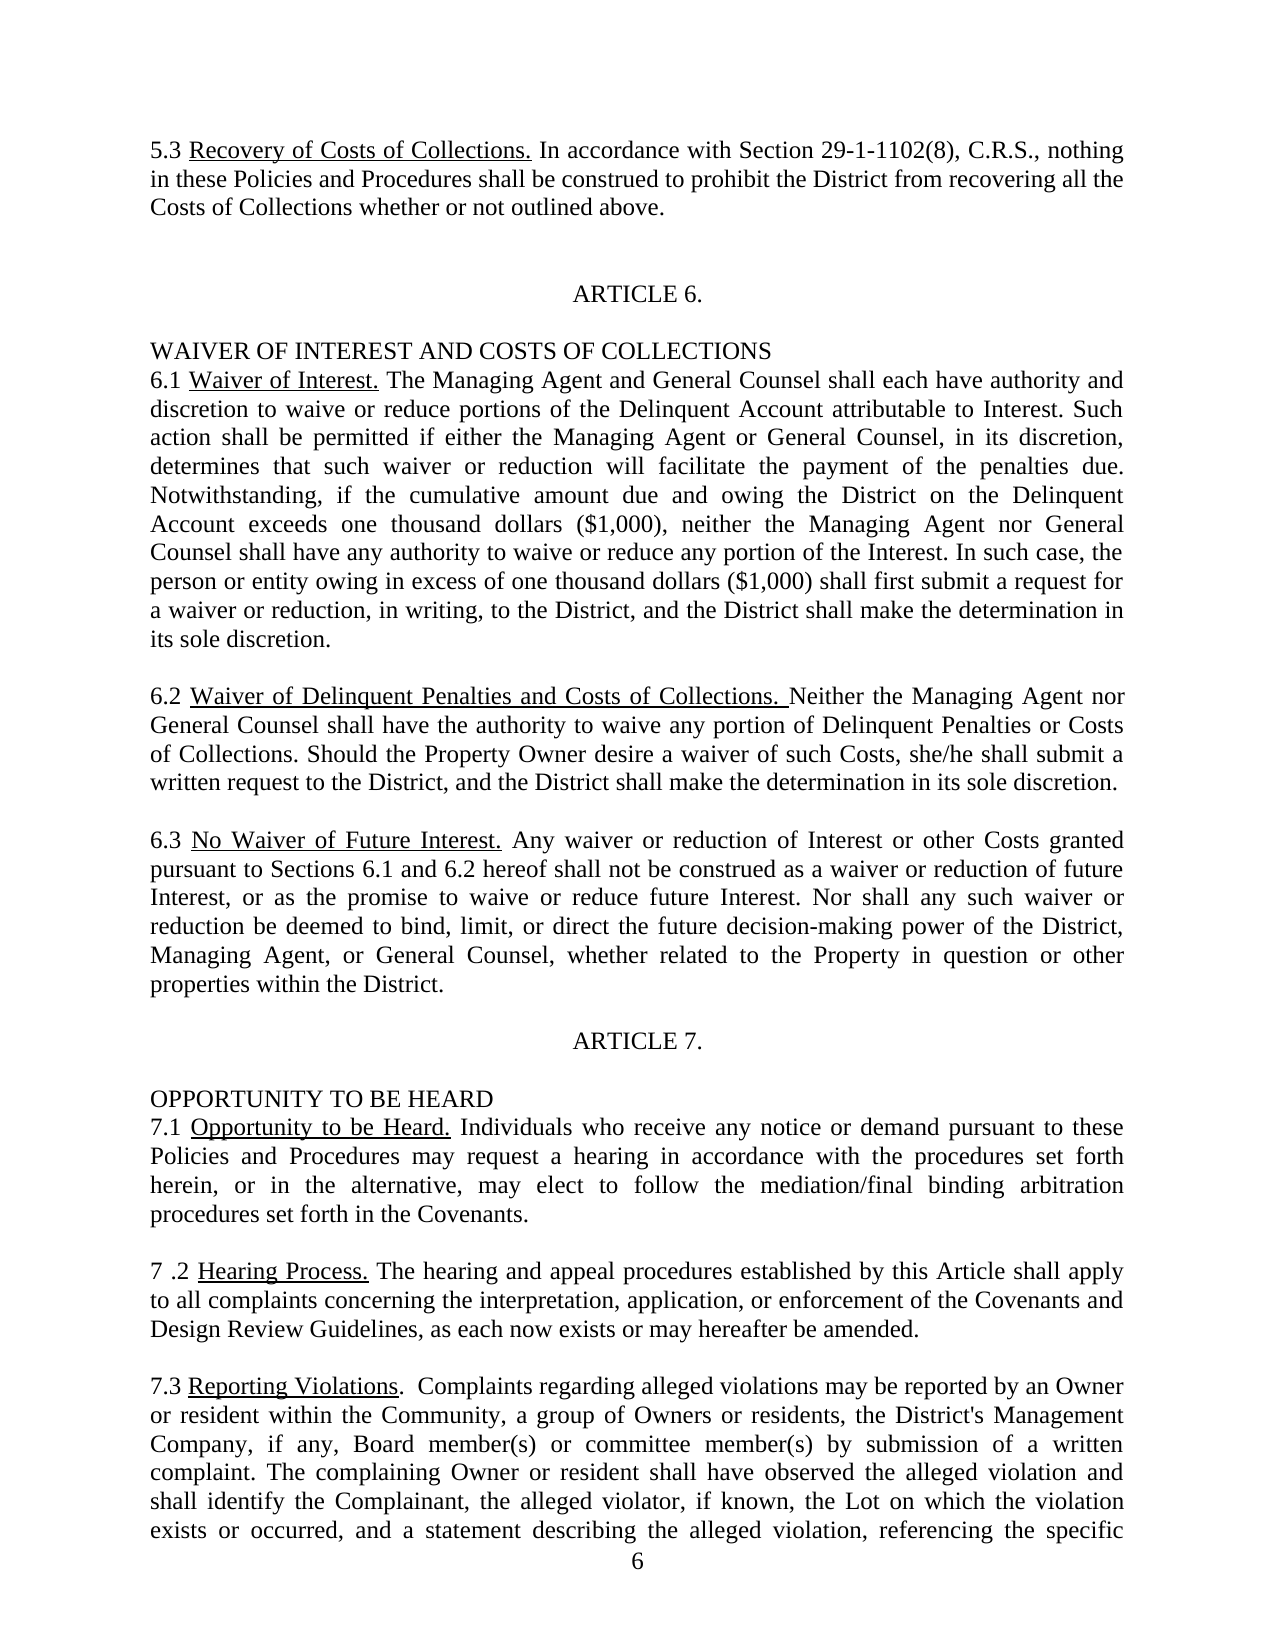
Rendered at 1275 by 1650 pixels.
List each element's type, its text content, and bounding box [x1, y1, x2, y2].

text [150, 1371, 1125, 1544]
text ARTICLE 7. [150, 1026, 1125, 1055]
text WAIVER OF INTEREST AND COSTS OF COLLECTIONS [150, 336, 1125, 365]
text 6.1 Waiver of Interest. The Managing Agent and General Counsel shall each have authority and discretion to waive or reduce portions of the Delinquent Account attributable to Interest. Such action shall be permitted if either the Managing Agent or General Counsel, in its discretion, determines that such waiver or reduction will facilitate the payment of the penalties due. Notwithstanding, if the cumulative amount due and owing the District on the Delinquent Account exceeds one thousand dollars ($1,000), neither the Managing Agent nor General Counsel shall have any authority to waive or reduce any portion of the Interest. In such case, the person or entity owing in excess of one thousand dollars ($1,000) shall first submit a request for a waiver or reduction, in writing, to the District, and the District shall make the determination in its sole discretion. [150, 365, 1125, 652]
text ARTICLE 6. [150, 279, 1125, 307]
text 7 .2 Hearing Process. The hearing and appeal procedures established by this Article shall apply to all complaints concerning the interpretation, application, or enforcement of the Covenants and Design Review Guidelines, as each now exists or may hereafter be amended. [150, 1256, 1125, 1342]
text 7.1 Opportunity to be Heard. Individuals who receive any notice or demand pursuant to these Policies and Procedures may request a hearing in accordance with the procedures set forth herein, or in the alternative, may elect to follow the mediation/final binding arbitration procedures set forth in the Covenants. [150, 1112, 1125, 1227]
text 6.2 Waiver of Delinquent Penalties and Costs of Collections. Neither the Managing Agent nor General Counsel shall have the authority to waive any portion of Delinquent Penalties or Costs of Collections. Should the Property Owner desire a waiver of such Costs, she/he shall submit a written request to the District, and the District shall make the determination in its sole discretion. [150, 681, 1125, 796]
text OPPORTUNITY TO BE HEARD [150, 1084, 1125, 1112]
text 5.3 Recovery of Costs of Collections. In accordance with Section 29-1-1102(8), C.R.S., nothing in these Policies and Procedures shall be construed to prohibit the District from recovering all the Costs of Collections whether or not outlined above. [150, 135, 1125, 221]
text 6.3 No Waiver of Future Interest. Any waiver or reduction of Interest or other Costs granted pursuant to Sections 6.1 and 6.2 hereof shall not be construed as a waiver or reduction of future Interest, or as the promise to waive or reduce future Interest. Nor shall any such waiver or reduction be deemed to bind, limit, or direct the future decision-making power of the District, Managing Agent, or General Counsel, whether related to the Property in question or other properties within the District. [150, 825, 1125, 997]
